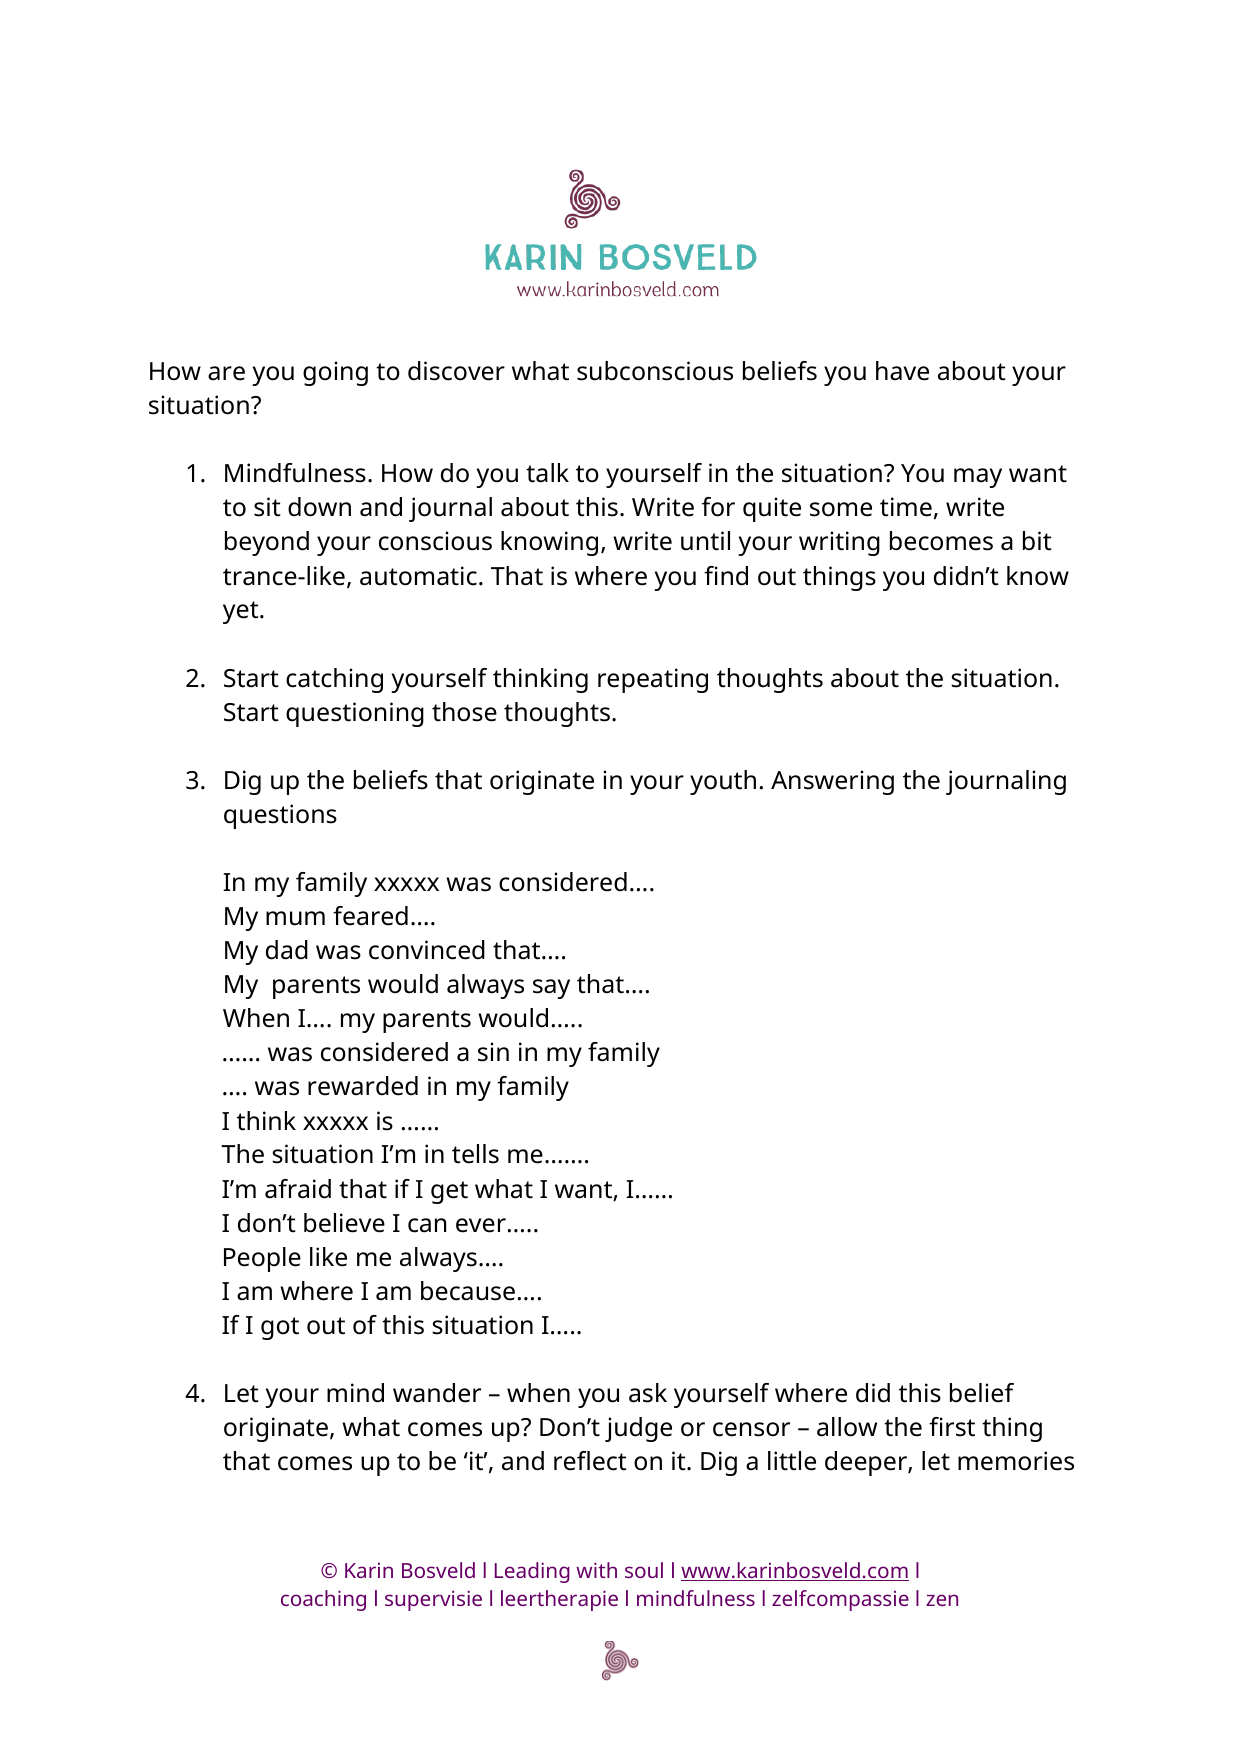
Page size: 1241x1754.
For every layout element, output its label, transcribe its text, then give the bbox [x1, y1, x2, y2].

list My dad was convinced that…. [223, 933, 1092, 967]
picture [601, 1641, 639, 1681]
list When I…. my parents would….. [223, 1001, 1092, 1035]
list Dig up the beliefs that originate in your youth. Answering the journaling questions [185, 762, 1092, 831]
list Mindfulness. How do you talk to yourself in the situation? You may want to sit down and journal about this. Write for quite some time, write beyond your conscious knowing, write until your writing becomes a bit trance-like, automatic. That is where you find out things you didn’t know yet. [185, 456, 1092, 626]
text I don’t believe I can ever….. [148, 1205, 1092, 1239]
text …. was rewarded in my family [148, 1069, 1092, 1103]
text People like me always…. [148, 1239, 1092, 1273]
text I think xxxxx is …… [148, 1103, 1092, 1137]
list My mum feared…. [223, 899, 1092, 933]
picture [448, 147, 792, 320]
list My parents would always say that…. [223, 967, 1092, 1001]
text …… was considered a sin in my family [148, 1035, 1092, 1069]
text The situation I’m in tells me……. [148, 1137, 1092, 1171]
text I’m afraid that if I get what I want, I…… [148, 1171, 1092, 1205]
list In my family xxxxx was considered…. [223, 865, 1092, 899]
text I am where I am because…. [148, 1273, 1092, 1307]
list Start catching yourself thinking repeating thoughts about the situation. Start questioning those thoughts. [185, 660, 1092, 728]
text If I got out of this situation I….. [148, 1307, 1092, 1342]
text How are you going to discover what subconscious beliefs you have about your situation? [148, 354, 1092, 422]
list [185, 1376, 1092, 1478]
